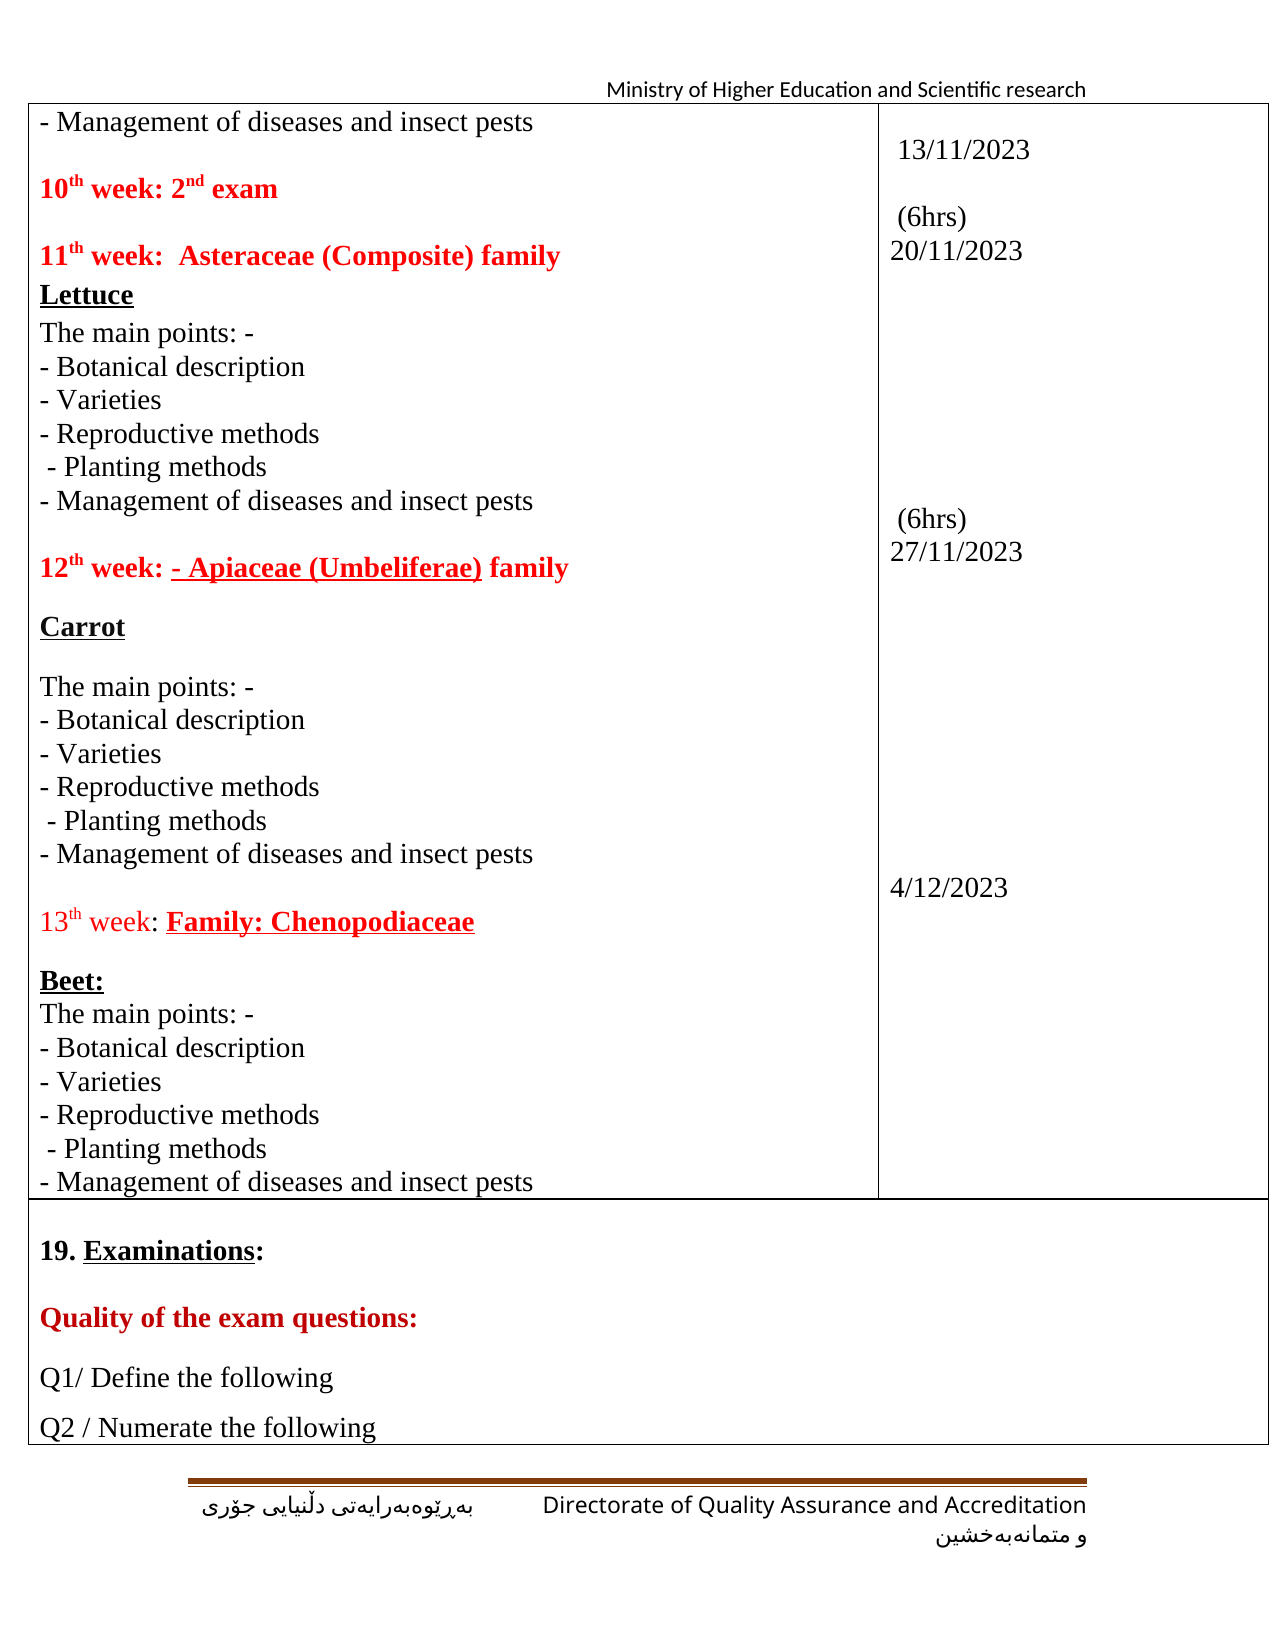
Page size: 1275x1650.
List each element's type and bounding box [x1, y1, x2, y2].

table_cell [29, 1200, 1268, 1444]
table_cell [879, 104, 1268, 1198]
table_cell [29, 104, 878, 1198]
